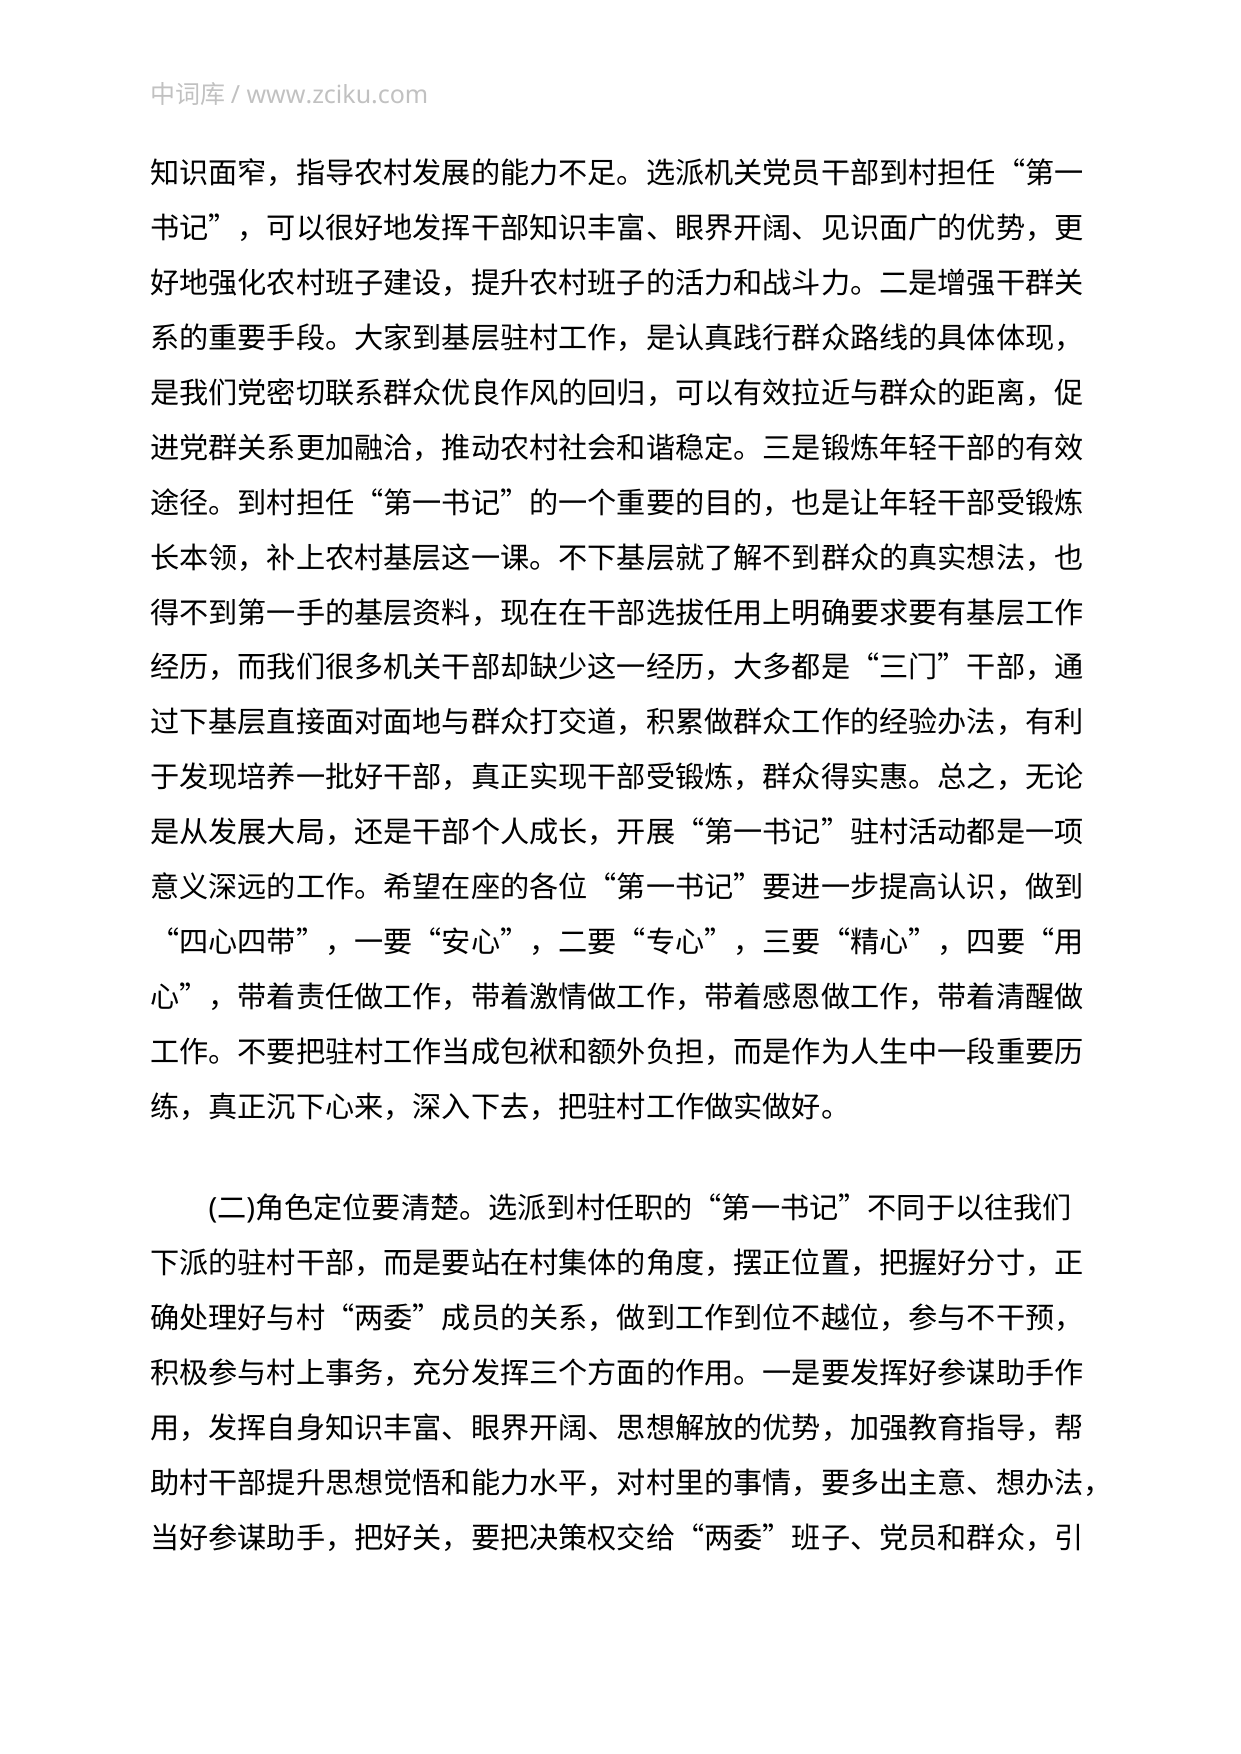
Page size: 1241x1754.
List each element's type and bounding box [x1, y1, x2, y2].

text [150, 1185, 1090, 1557]
text [150, 150, 1090, 1126]
